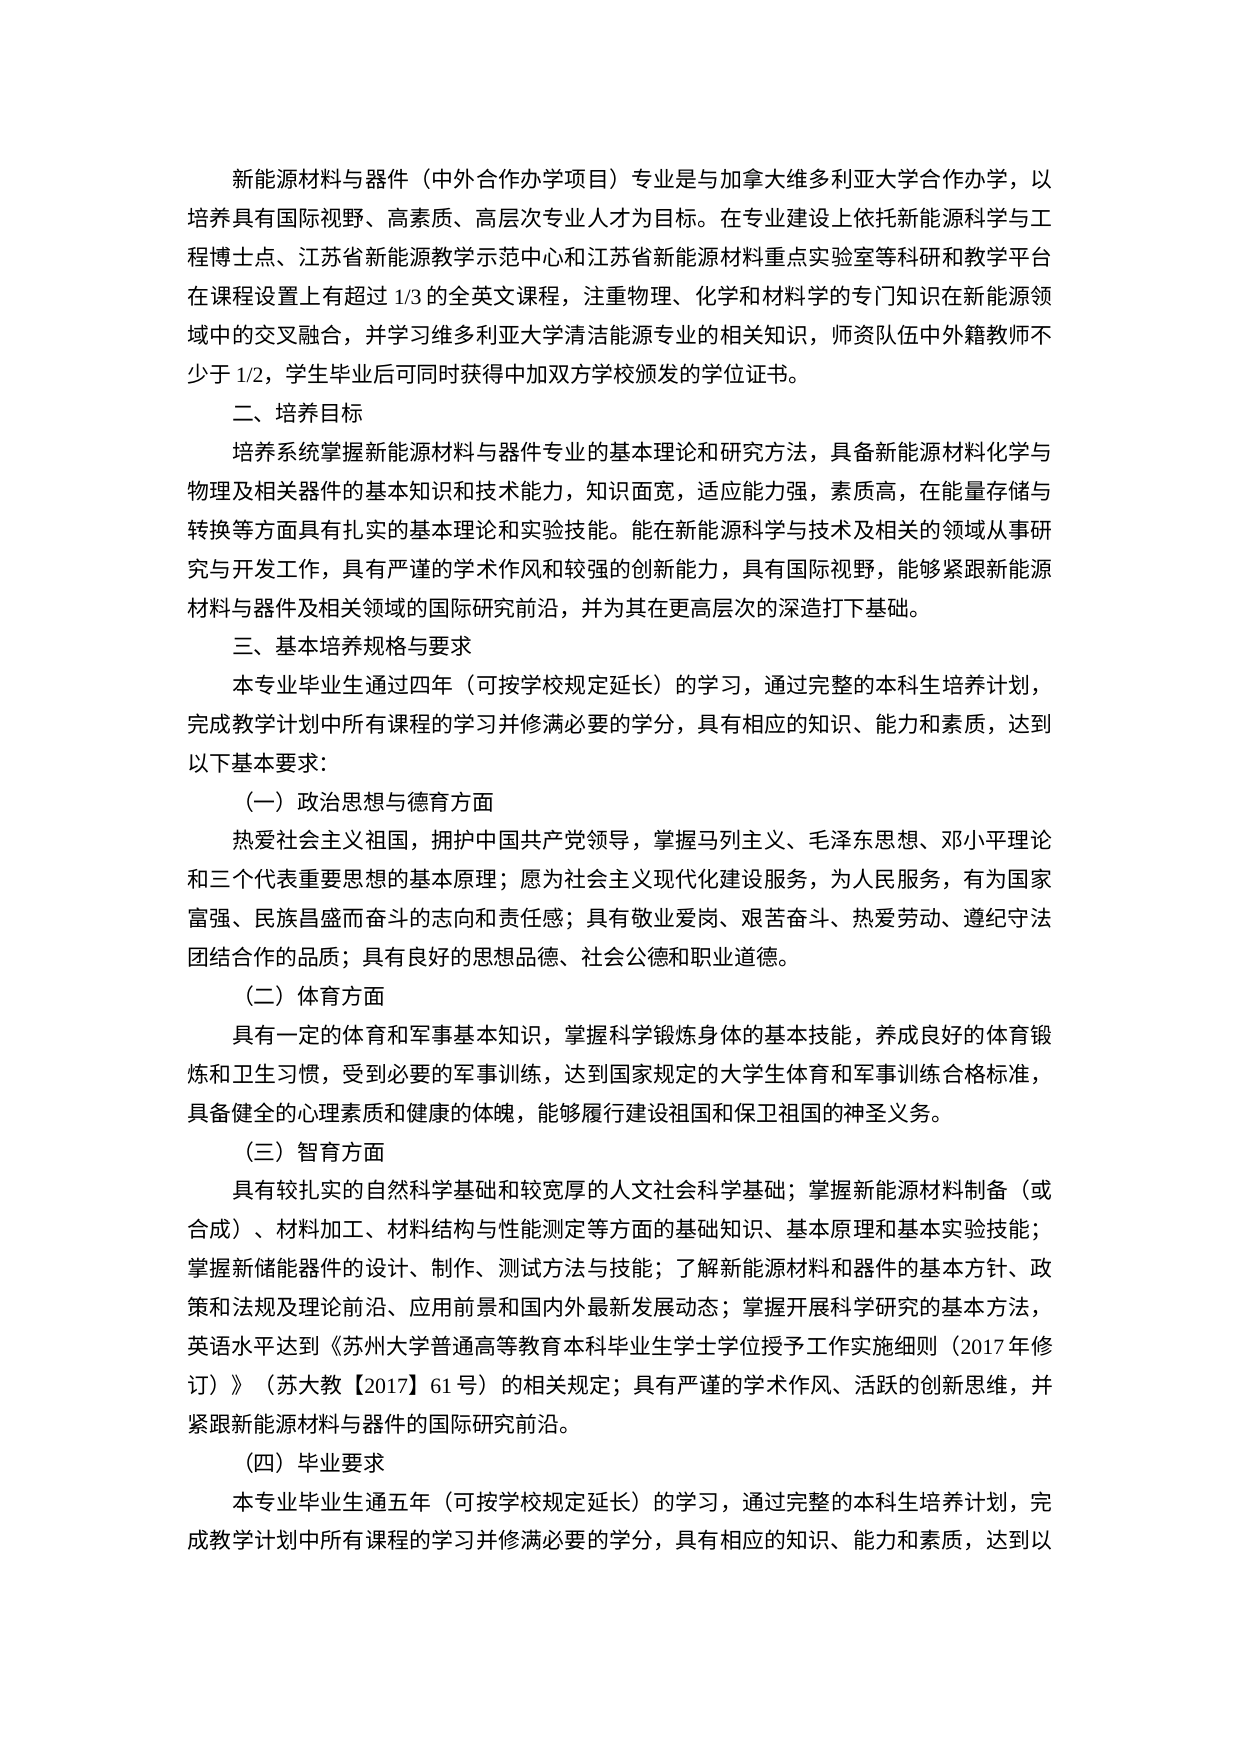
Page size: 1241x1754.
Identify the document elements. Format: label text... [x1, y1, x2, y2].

text 培养系统掌握新能源材料与器件专业的基本理论和研究方法，具备新能源材料化学与物理及相关器件的基本知识和技术能力，知识面宽，适应能力强，素质高，在能量存储与转换等方面具有扎实的基本理论和实验技能。能在新能源科学与技术及相关的领域从事研究与开发工作，具有严谨的学术作风和较强的创新能力，具有国际视野，能够紧跟新能源材料与器件及相关领域的国际研究前沿，并为其在更高层次的深造打下基础。 [187, 434, 1053, 623]
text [187, 1484, 1053, 1556]
text （一）政治思想与德育方面 [187, 784, 1053, 817]
text 具有一定的体育和军事基本知识，掌握科学锻炼身体的基本技能，养成良好的体育锻炼和卫生习惯，受到必要的军事训练，达到国家规定的大学生体育和军事训练合格标准，具备健全的心理素质和健康的体魄，能够履行建设祖国和保卫祖国的神圣义务。 [187, 1017, 1053, 1128]
text 本专业毕业生通过四年（可按学校规定延长）的学习，通过完整的本科生培养计划，完成教学计划中所有课程的学习并修满必要的学分，具有相应的知识、能力和素质，达到以下基本要求： [187, 668, 1053, 778]
text 具有较扎实的自然科学基础和较宽厚的人文社会科学基础；掌握新能源材料制备（或合成）、材料加工、材料结构与性能测定等方面的基础知识、基本原理和基本实验技能；掌握新储能器件的设计、制作、测试方法与技能；了解新能源材料和器件的基本方针、政策和法规及理论前沿、应用前景和国内外最新发展动态；掌握开展科学研究的基本方法，英语水平达到《苏州大学普通高等教育本科毕业生学士学位授予工作实施细则（2017年修订）》（苏大教【2017】61号）的相关规定；具有严谨的学术作风、活跃的创新思维，并紧跟新能源材料与器件的国际研究前沿。 [187, 1173, 1053, 1439]
text （四）毕业要求 [187, 1445, 1053, 1478]
text （三）智育方面 [187, 1134, 1053, 1167]
text 热爱社会主义祖国，拥护中国共产党领导，掌握马列主义、毛泽东思想、邓小平理论和三个代表重要思想的基本原理；愿为社会主义现代化建设服务，为人民服务，有为国家富强、民族昌盛而奋斗的志向和责任感；具有敬业爱岗、艰苦奋斗、热爱劳动、遵纪守法、团结合作的品质；具有良好的思想品德、社会公德和职业道德。 [187, 823, 1053, 972]
text 三、基本培养规格与要求 [187, 629, 1053, 661]
text 二、培养目标 [187, 396, 1053, 428]
text （二）体育方面 [187, 979, 1053, 1011]
text 新能源材料与器件（中外合作办学项目）专业是与加拿大维多利亚大学合作办学，以培养具有国际视野、高素质、高层次专业人才为目标。在专业建设上依托新能源科学与工程博士点、江苏省新能源教学示范中心和江苏省新能源材料重点实验室等科研和教学平台；在课程设置上有超过1/3的全英文课程，注重物理、化学和材料学的专门知识在新能源领域中的交叉融合，并学习维多利亚大学清洁能源专业的相关知识，师资队伍中外籍教师不少于1/2，学生毕业后可同时获得中加双方学校颁发的学位证书。 [187, 162, 1053, 389]
